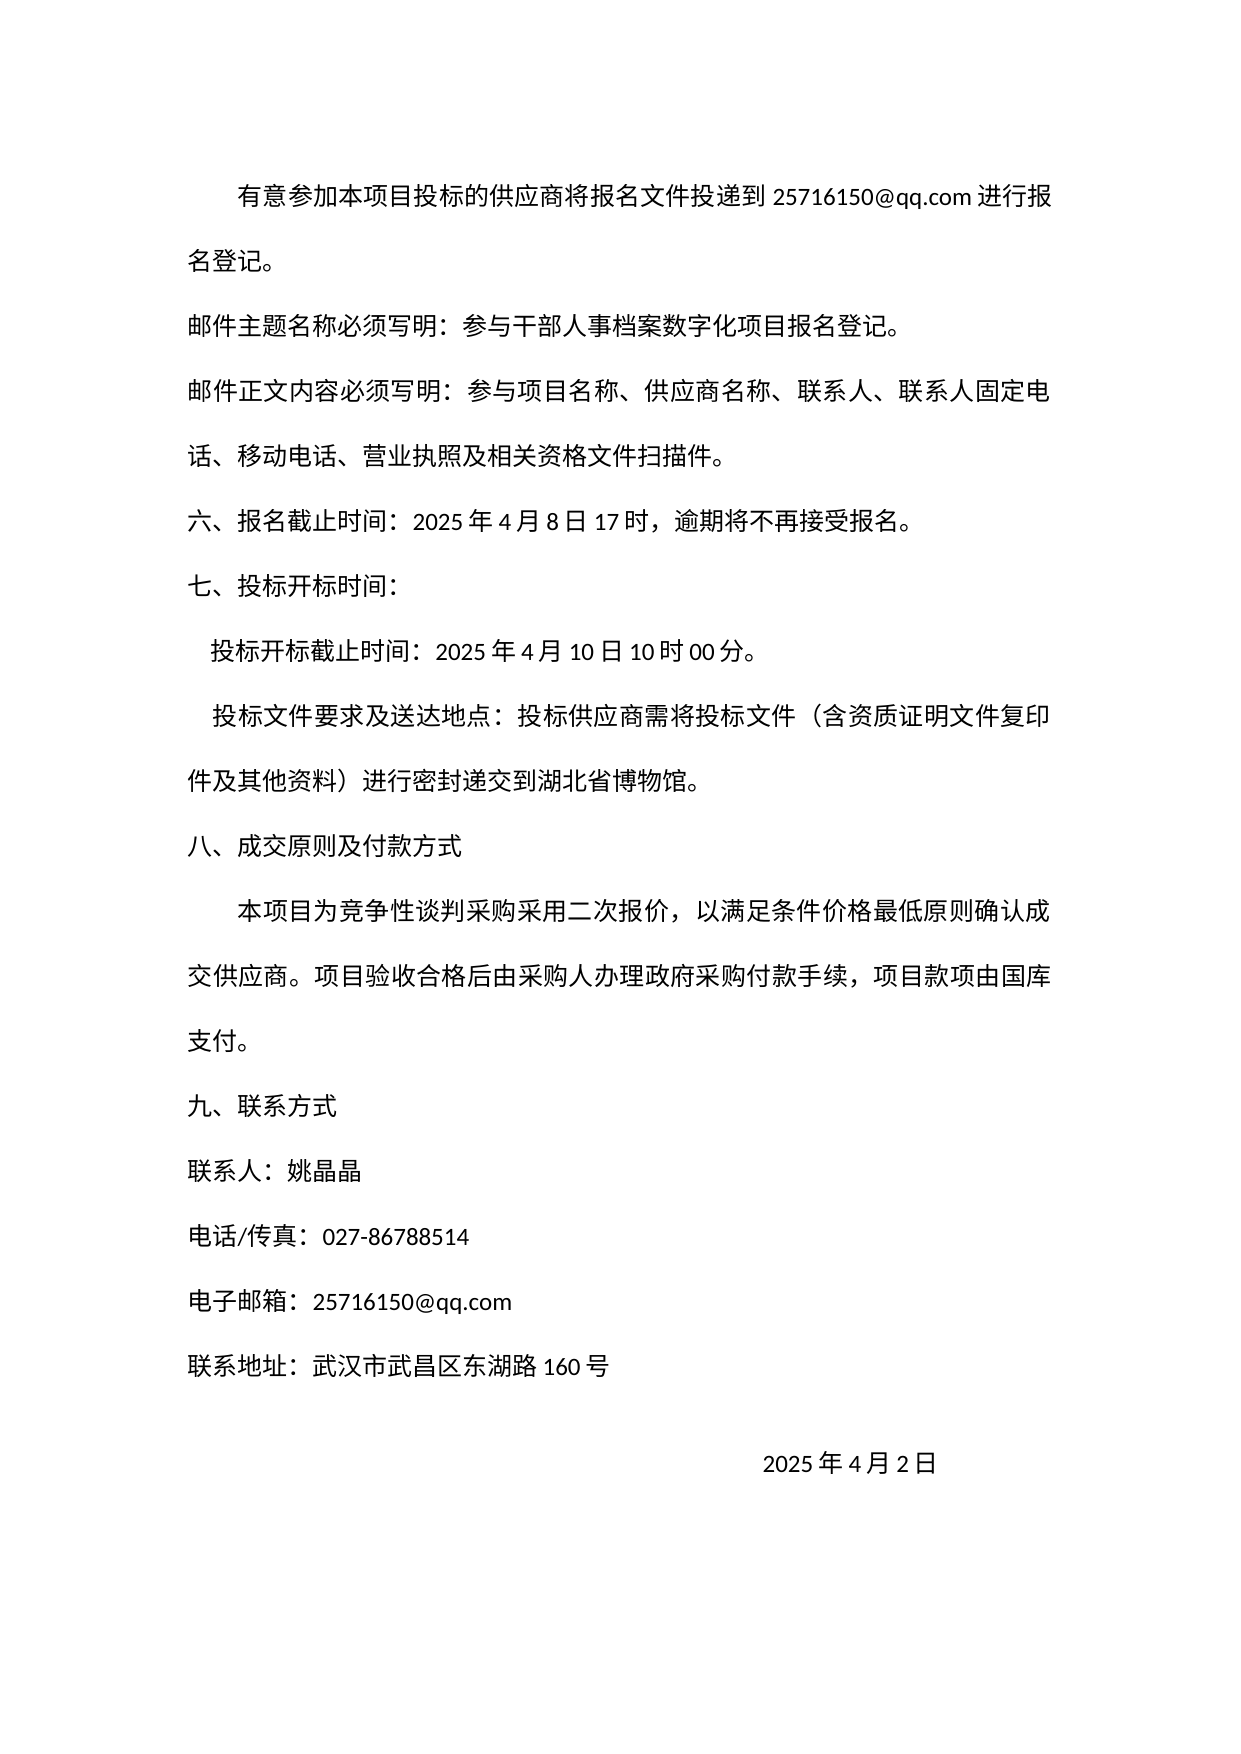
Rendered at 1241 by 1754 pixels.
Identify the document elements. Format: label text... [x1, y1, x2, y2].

text 邮件主题名称必须写明：参与干部人事档案数字化项目报名登记。 [187, 292, 1053, 357]
text 联系地址：武汉市武昌区东湖路160号 [187, 1332, 1053, 1397]
text 电子邮箱：25716150@qq.com [187, 1267, 1053, 1332]
text 有意参加本项目投标的供应商将报名文件投递到25716150@qq.com进行报名登记。 [187, 162, 1053, 292]
text 邮件正文内容必须写明：参与项目名称、供应商名称、联系人、联系人固定电话、移动电话、营业执照及相关资格文件扫描件。 六、报名截止时间：2025年4月8日17时，逾期将不再接受报名。 [187, 357, 1053, 552]
text 联系人：姚晶晶 [187, 1137, 1053, 1202]
text 本项目为竞争性谈判采购采用二次报价，以满足条件价格最低原则确认成交供应商。项目验收合格后由采购人办理政府采购付款手续，项目款项由国库支付。 [187, 877, 1053, 1072]
text 电话/传真：027-86788514 [187, 1202, 1053, 1267]
text 八、成交原则及付款方式 [187, 812, 1053, 877]
list 投标开标时间： 投标开标截止时间：2025年4月10日10时00分。 投标文件要求及送达地点：投标供应商需将投标文件（含资质证明文件复印件及其他资料）进行密封递交到湖北省博物馆。 [187, 552, 1053, 812]
text 2025年4月2日 [187, 1429, 1053, 1494]
text 九、联系方式 [187, 1072, 1053, 1137]
